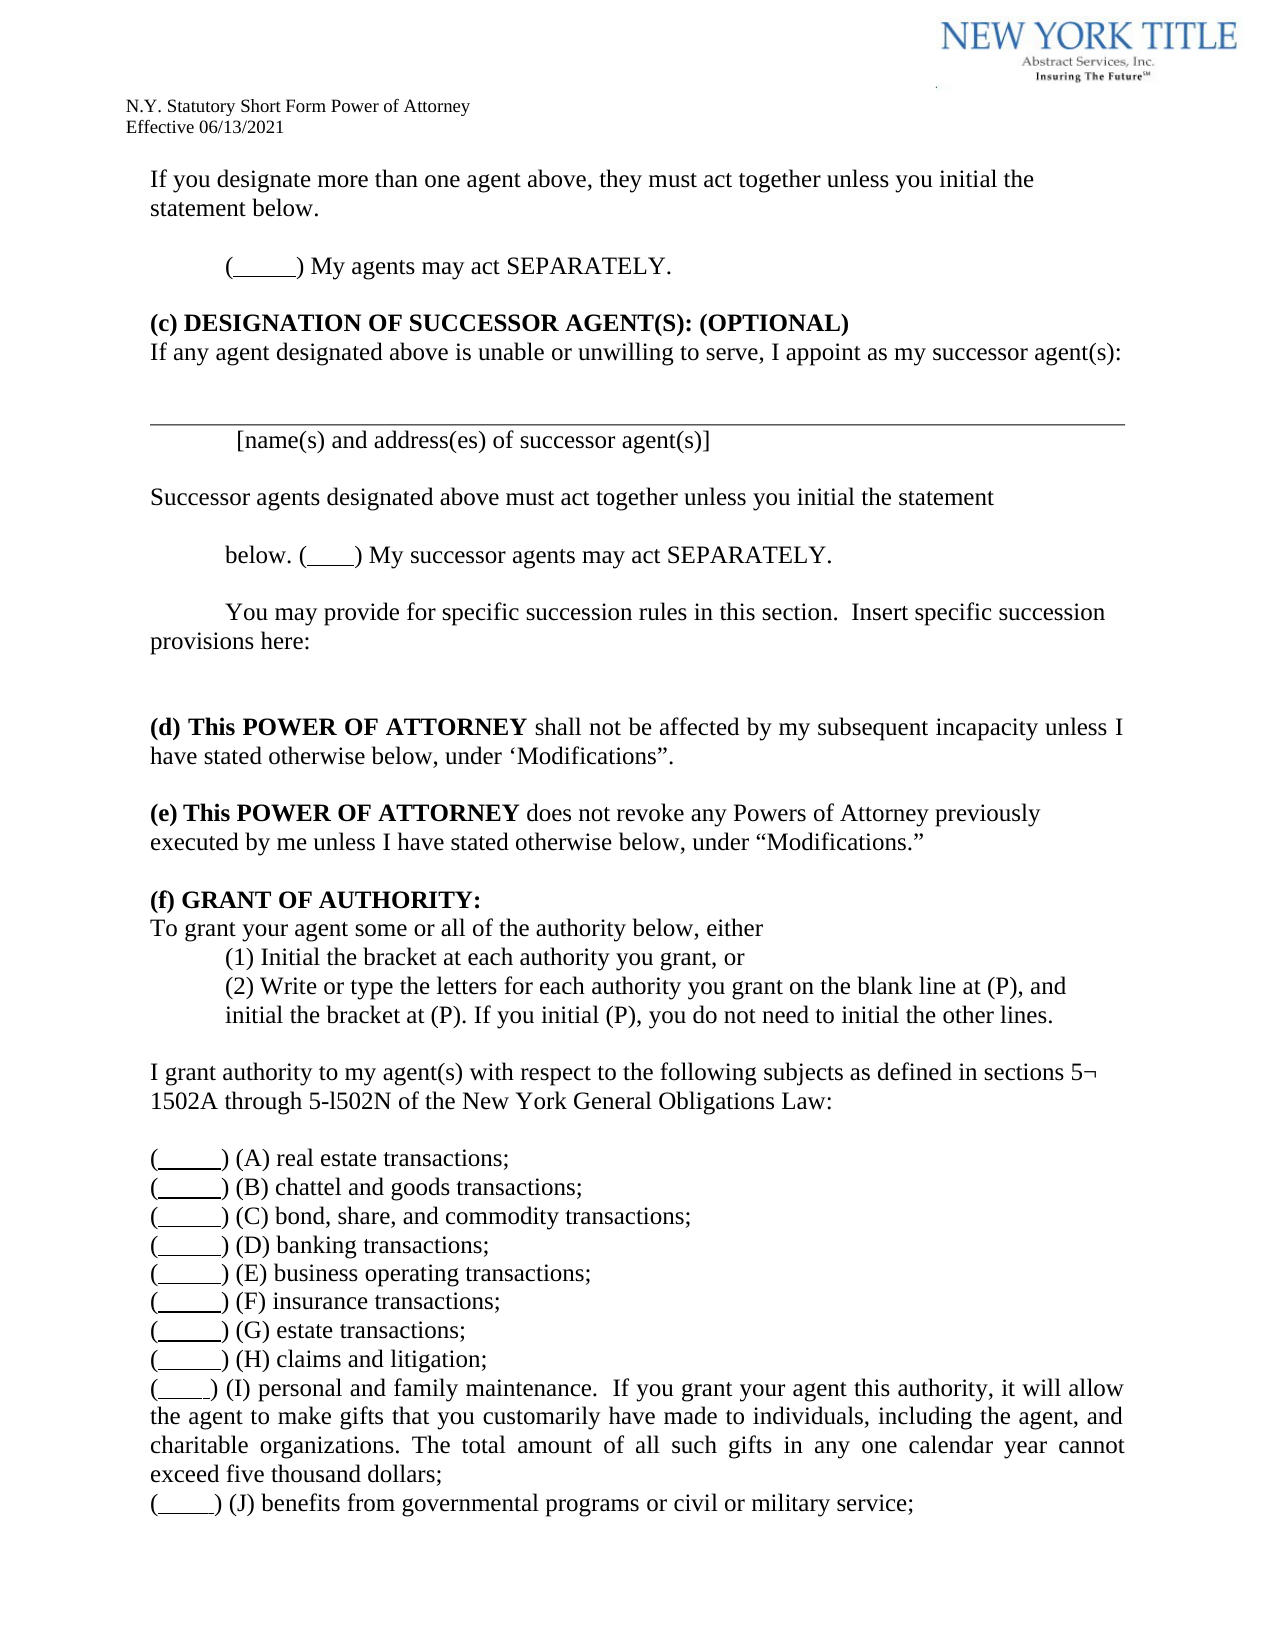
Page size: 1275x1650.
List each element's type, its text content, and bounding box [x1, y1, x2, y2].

text ( ) (G) estate transactions; [150, 1315, 1152, 1344]
text You may provide for specific succession rules in this section. Insert specific succession provisions here: [150, 597, 1105, 655]
text ( ) (I) personal and family maintenance. If you grant your agent this authority, it will allow the agent to make gifts that you customarily have made to individuals, including the agent, and charitable organizations. The total amount of all such gifts in any one calendar year cannot exceed five thousand dollars; [150, 1373, 1125, 1488]
list Write or type the letters for each authority you grant on the blank line at (P), and initial the bracket at (P). If you initial (P), you do not need to initial the other lines. [225, 971, 1125, 1028]
text ( ) (B) chattel and goods transactions; [150, 1172, 1152, 1201]
text Successor agents designated above must act together unless you initial the statement below. ( ) My successor agents may act SEPARATELY. [150, 482, 1067, 568]
text ( ) (C) bond, share, and commodity transactions; ( ) (D) banking transactions; [150, 1201, 692, 1258]
list This POWER OF ATTORNEY does not revoke any Powers of Attorney previously executed by me unless I have stated otherwise below, under “Modifications.” [150, 798, 1125, 856]
text ( ) My agents may act SEPARATELY. [225, 251, 1152, 279]
text ( ) (E) business operating transactions; ( ) (F) insurance transactions; [150, 1259, 592, 1315]
list This POWER OF ATTORNEY shall not be affected by my subsequent incapacity unless I have stated otherwise below, under ‘Modifications”. [150, 712, 1125, 770]
text To grant your agent some or all of the authority below, either [150, 914, 1152, 942]
subtitle DESIGNATION OF SUCCESSOR AGENT(S): (OPTIONAL) [150, 309, 1152, 337]
text If you designate more than one agent above, they must act together unless you initial the statement below. [150, 164, 1037, 222]
text ( ) (H) claims and litigation; [150, 1344, 1152, 1373]
text If any agent designated above is unable or unwilling to serve, I appoint as my successor agent(s): [150, 337, 1152, 366]
text [name(s) and address(es) of successor agent(s)] [236, 422, 1152, 454]
text I grant authority to my agent(s) with respect to the following subjects as defined in sections 5¬ 1502A through 5-l502N of the New York General Obligations Law: [150, 1057, 1152, 1115]
picture [935, 16, 1244, 94]
text ( ) (A) real estate transactions; [150, 1143, 1152, 1172]
text ( ) (J) benefits from governmental programs or civil or military service; [150, 1488, 1152, 1516]
list Initial the bracket at each authority you grant, or [225, 942, 1152, 971]
subtitle GRANT OF AUTHORITY: [150, 885, 1152, 914]
